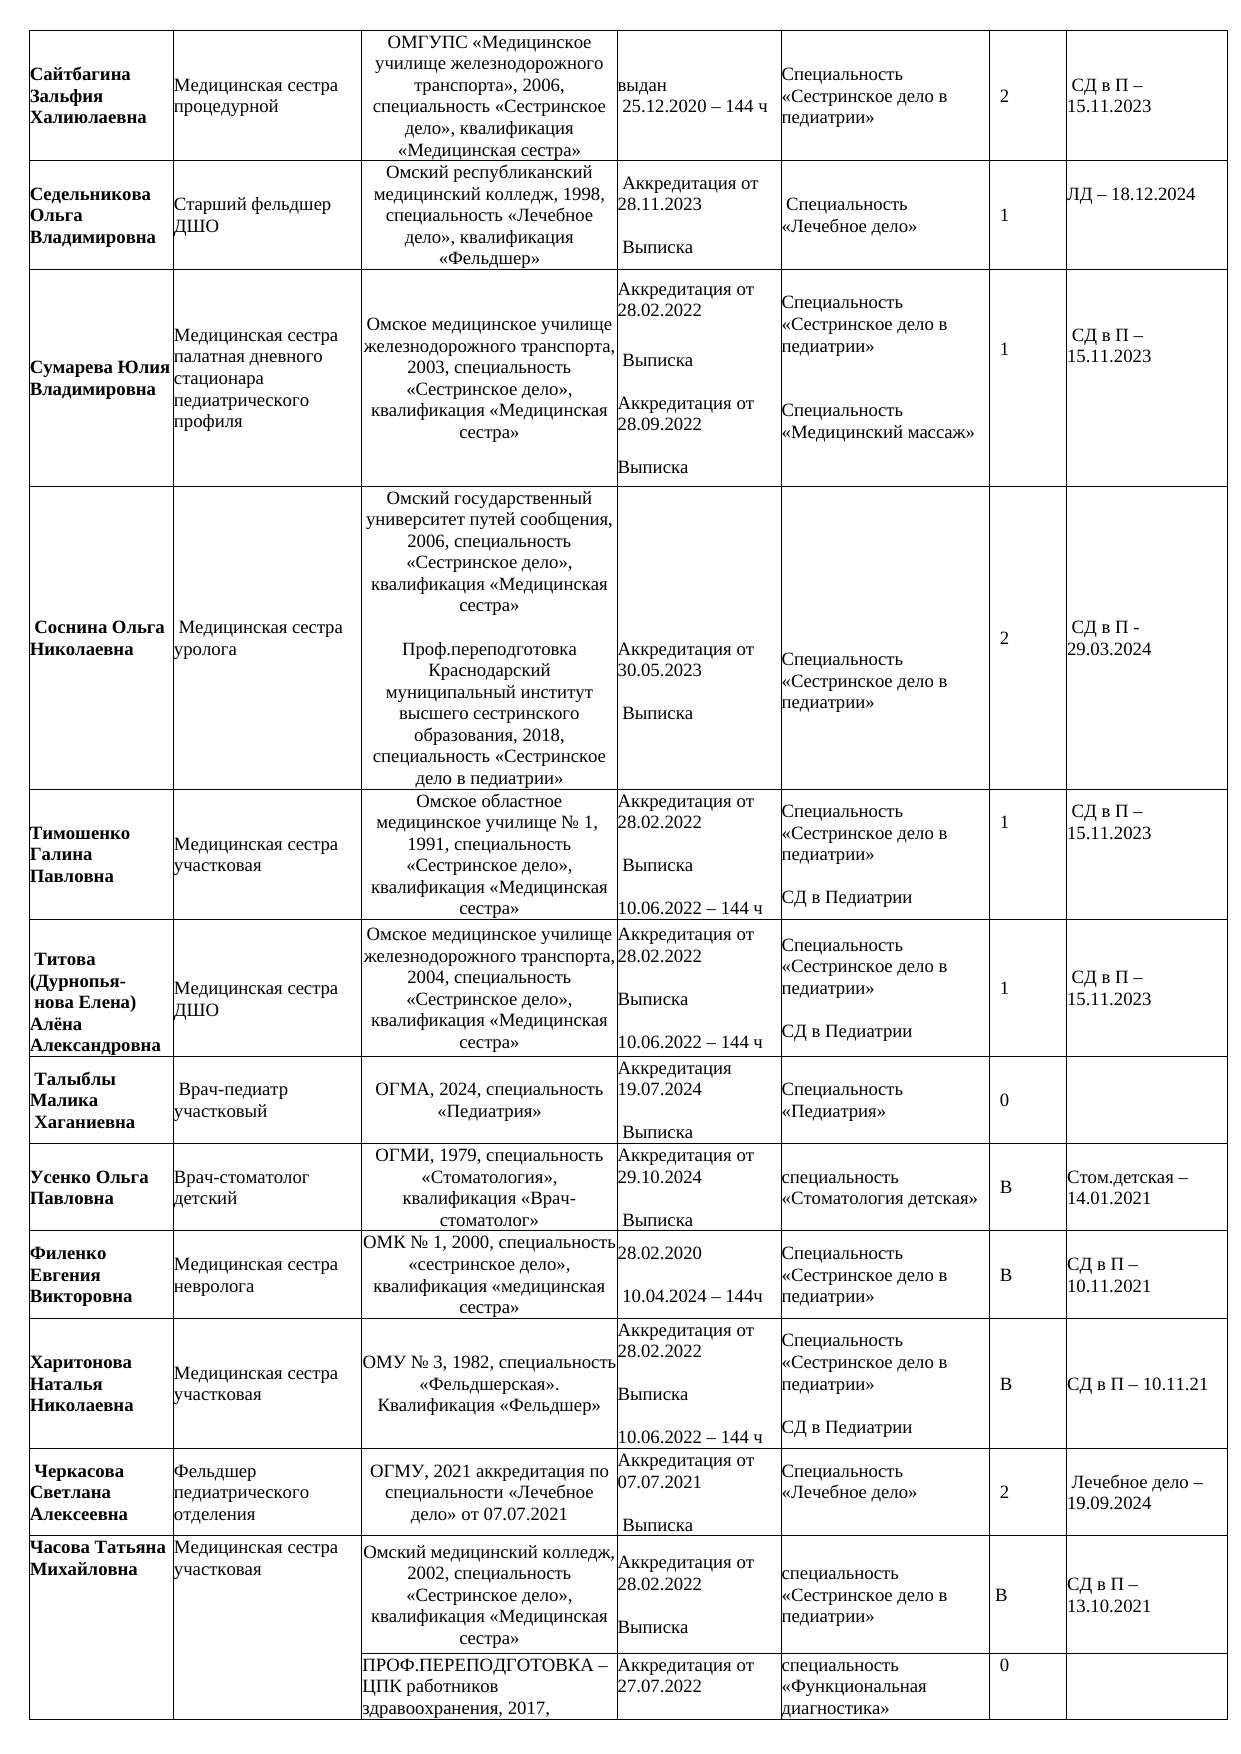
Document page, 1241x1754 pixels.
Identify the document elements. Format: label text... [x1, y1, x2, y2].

table_cell СД в П – 15.11.2023 [1067, 790, 1227, 919]
table_cell Омское медицинское училище железнодорожного транспорта, 2004, специальность «Сестринское дело», квалификация «Медицинская сестра» [362, 920, 617, 1056]
table_cell СД в П – 15.11.2023 [1067, 920, 1227, 1056]
table_cell 28.02.2020 10.04.2024 – 144ч [618, 1231, 781, 1318]
table_cell Медицинская сестра палатная дневного стационара педиатрического профиля [174, 270, 361, 486]
table_cell Часова Татьяна Михайловна [30, 1536, 173, 1718]
table_cell [1067, 1654, 1227, 1718]
table_cell ОМГУПС «Медицинское училище железнодорожного транспорта», 2006, специальность «Сестринское дело», квалификация «Медицинская сестра» [362, 31, 617, 160]
table_cell Стом.детская – 14.01.2021 [1067, 1144, 1227, 1230]
table_cell В [990, 1536, 1066, 1653]
table_cell В [990, 1319, 1066, 1448]
table_cell 1 [990, 790, 1066, 919]
table_cell Аккредитация от 29.10.2024 Выписка [618, 1144, 781, 1230]
table_cell Омский медицинский колледж, 2002, специальность «Сестринское дело», квалификация «Медицинская сестра» [362, 1536, 617, 1653]
table_cell специальность «Стоматология детская» [782, 1144, 989, 1230]
table_cell Омский государственный университет путей сообщения, 2006, специальность «Сестринское дело», квалификация «Медицинская сестра» Проф.переподготовка Краснодарский муниципальный институт высшего сестринского образования, 2018, специальность «Сестринское дело в педиатрии» [362, 487, 617, 788]
table_cell специальность «Сестринское дело в педиатрии» [782, 1536, 989, 1653]
table_cell 1 [990, 920, 1066, 1056]
table_cell Аккредитация от 28.11.2023 Выписка [618, 161, 781, 269]
table_cell ЛД – 18.12.2024 [1067, 161, 1227, 269]
table_cell 2 [990, 1449, 1066, 1535]
table_cell Медицинская сестра участковая [174, 790, 361, 919]
table_cell СД в П – 15.11.2023 [1067, 270, 1227, 486]
table_cell СД в П – 10.11.21 [1067, 1319, 1227, 1448]
table_cell 0 [990, 1057, 1066, 1143]
table_cell Фельдшер педиатрического отделения [174, 1449, 361, 1535]
table_cell Специальность «Сестринское дело в педиатрии» СД в Педиатрии [782, 920, 989, 1056]
table_cell ОГМА, 2024, специальность «Педиатрия» [362, 1057, 617, 1143]
table_cell Медицинская сестра уролога [174, 487, 361, 788]
table_cell 0 [990, 1654, 1066, 1718]
table_cell Филенко Евгения Викторовна [30, 1231, 173, 1318]
table_cell Специальность «Сестринское дело в педиатрии» [782, 1231, 989, 1318]
table_cell Медицинская сестра процедурной [174, 31, 361, 160]
table_cell Черкасова Светлана Алексеевна [30, 1449, 173, 1535]
table_cell Харитонова Наталья Николаевна [30, 1319, 173, 1448]
table_cell Специальность «Лечебное дело» [782, 1449, 989, 1535]
table_cell Сумарева Юлия Владимировна [30, 270, 173, 486]
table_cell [362, 1654, 617, 1718]
table_cell Специальность «Сестринское дело в педиатрии» СД в Педиатрии [782, 790, 989, 919]
table_cell Аккредитация от 07.07.2021 Выписка [618, 1449, 781, 1535]
table_cell 2 [990, 31, 1066, 160]
table_cell В [990, 1231, 1066, 1318]
table_cell Аккредитация от 30.05.2023 Выписка [618, 487, 781, 788]
table_cell Аккредитация от 28.02.2022 Выписка [618, 1536, 781, 1653]
table_cell 2 [990, 487, 1066, 788]
table_cell Аккредитация от 28.02.2022 Выписка 10.06.2022 – 144 ч [618, 790, 781, 919]
table_cell Медицинская сестра участковая [174, 1536, 361, 1718]
table_cell СД в П – 13.10.2021 [1067, 1536, 1227, 1653]
table_cell Соснина Ольга Николаевна [30, 487, 173, 788]
table_cell 1 [990, 270, 1066, 486]
table_cell Врач-стоматолог детский [174, 1144, 361, 1230]
table_cell Специальность «Лечебное дело» [782, 161, 989, 269]
table_cell Специальность «Сестринское дело в педиатрии» Специальность «Медицинский массаж» [782, 270, 989, 486]
table_cell ОМУ № 3, 1982, специальность «Фельдшерская». Квалификация «Фельдшер» [362, 1319, 617, 1448]
table_cell Медицинская сестра ДШО [174, 920, 361, 1056]
table_cell СД в П – 10.11.2021 [1067, 1231, 1227, 1318]
table_cell ОГМИ, 1979, специальность «Стоматология», квалификация «Врач-стоматолог» [362, 1144, 617, 1230]
table_cell Медицинская сестра участковая [174, 1319, 361, 1448]
table_cell Специальность «Сестринское дело в педиатрии» [782, 487, 989, 788]
table_cell 1 [990, 161, 1066, 269]
table_cell ОМК № 1, 2000, специальность «сестринское дело», квалификация «медицинская сестра» [362, 1231, 617, 1318]
table_cell Лечебное дело – 19.09.2024 [1067, 1449, 1227, 1535]
table_cell СД в П – 15.11.2023 [1067, 31, 1227, 160]
table_cell Сайтбагина Зальфия Халиюлаевна [30, 31, 173, 160]
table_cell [618, 1654, 781, 1718]
table_cell Омский республиканский медицинский колледж, 1998, специальность «Лечебное дело», квалификация «Фельдшер» [362, 161, 617, 269]
table_cell Усенко Ольга Павловна [30, 1144, 173, 1230]
table_cell В [990, 1144, 1066, 1230]
table_cell Аккредитация от 28.02.2022 Выписка 10.06.2022 – 144 ч [618, 920, 781, 1056]
table_cell ОГМУ, 2021 аккредитация по специальности «Лечебное дело» от 07.07.2021 [362, 1449, 617, 1535]
table_cell Медицинская сестра невролога [174, 1231, 361, 1318]
table_cell Титова (Дурнопья- нова Елена) Алёна Александровна [30, 920, 173, 1056]
table_cell Омское медицинское училище железнодорожного транспорта, 2003, специальность «Сестринское дело», квалификация «Медицинская сестра» [362, 270, 617, 486]
table_cell Аккредитация от 28.02.2022 Выписка Аккредитация от 28.09.2022 Выписка [618, 270, 781, 486]
table_cell Старший фельдшер ДШО [174, 161, 361, 269]
table_cell Седельникова Ольга Владимировна [30, 161, 173, 269]
table_cell Врач-педиатр участковый [174, 1057, 361, 1143]
table_cell Омское областное медицинское училище № 1, 1991, специальность «Сестринское дело», квалификация «Медицинская сестра» [362, 790, 617, 919]
table_cell СД в П - 29.03.2024 [1067, 487, 1227, 788]
table_cell выдан 25.12.2020 – 144 ч [618, 31, 781, 160]
table_cell Специальность «Сестринское дело в педиатрии» [782, 31, 989, 160]
table_cell Специальность «Сестринское дело в педиатрии» СД в Педиатрии [782, 1319, 989, 1448]
table_cell [1067, 1057, 1227, 1143]
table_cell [782, 1654, 989, 1718]
table_cell Специальность «Педиатрия» [782, 1057, 989, 1143]
table_cell Аккредитация 19.07.2024 Выписка [618, 1057, 781, 1143]
table_cell Тимошенко Галина Павловна [30, 790, 173, 919]
table_cell Аккредитация от 28.02.2022 Выписка 10.06.2022 – 144 ч [618, 1319, 781, 1448]
table_cell Талыблы Малика Хаганиевна [30, 1057, 173, 1143]
